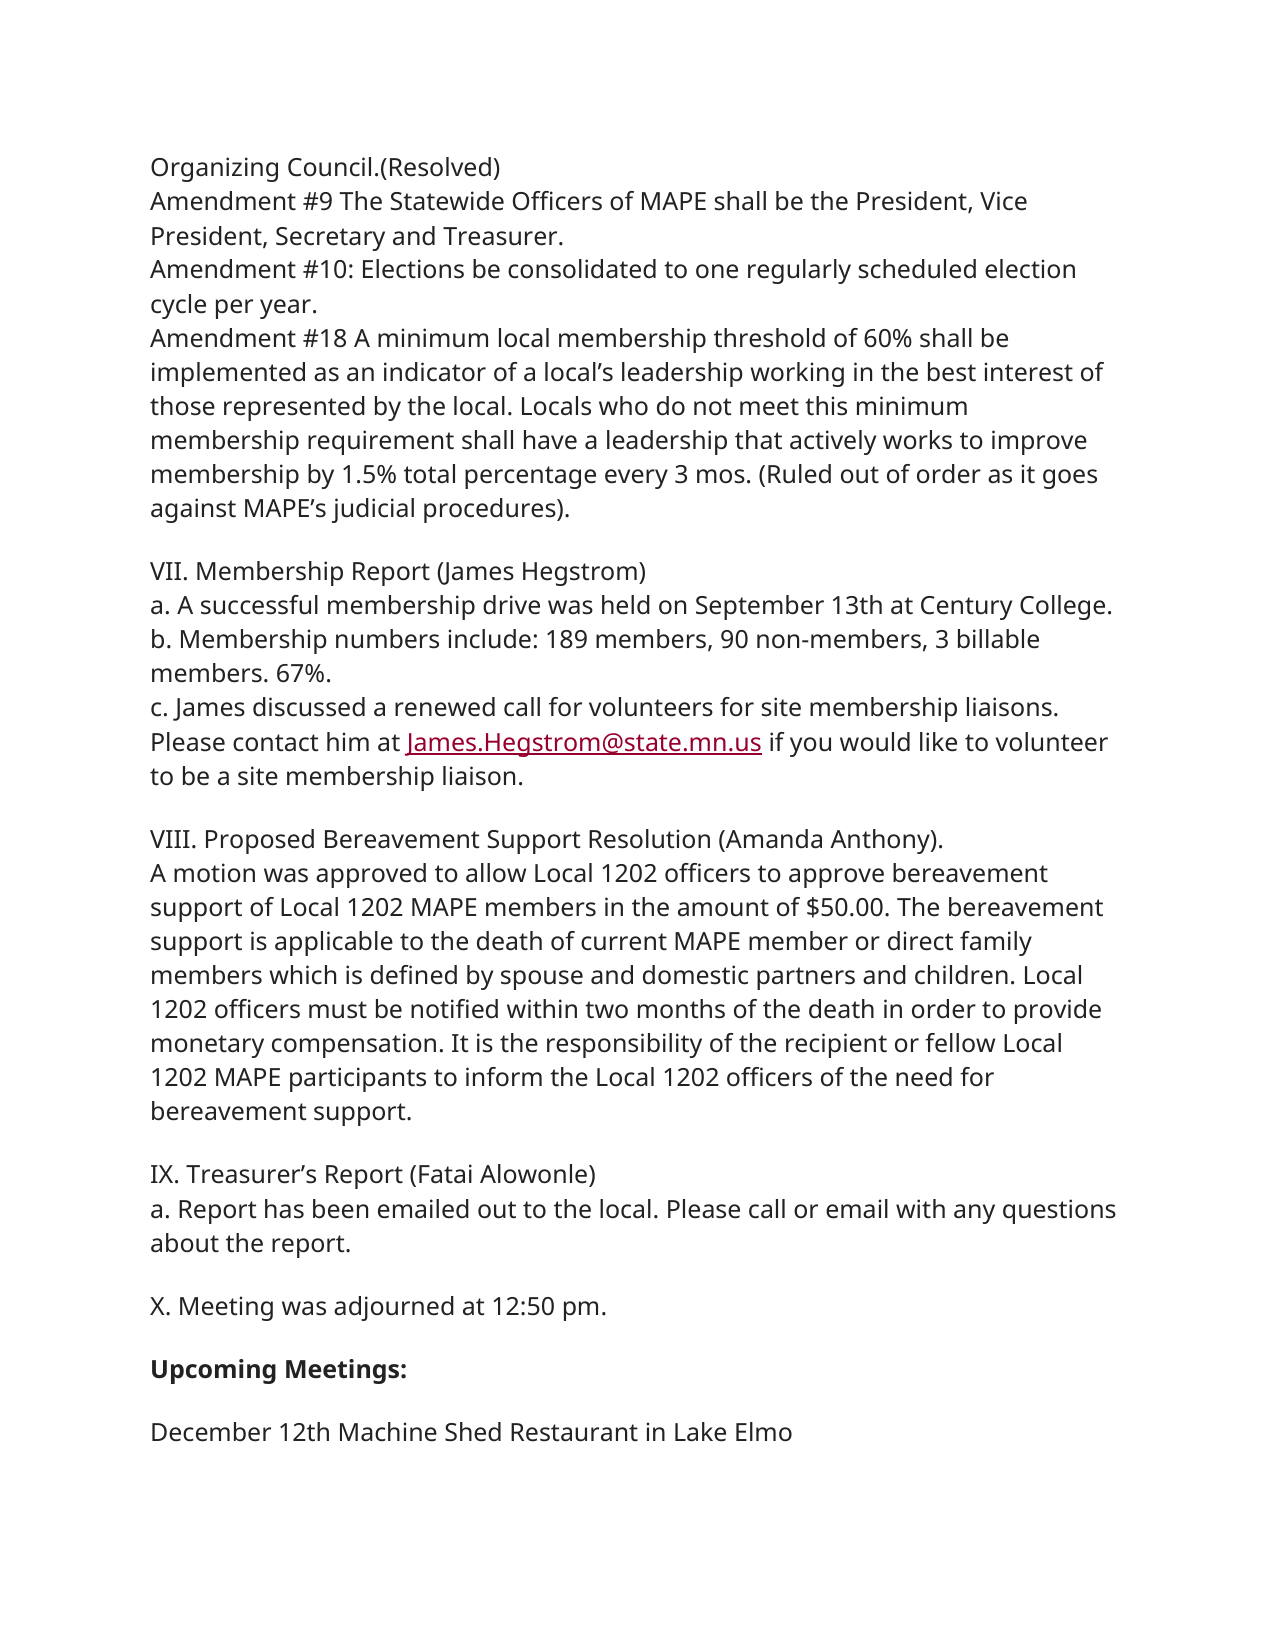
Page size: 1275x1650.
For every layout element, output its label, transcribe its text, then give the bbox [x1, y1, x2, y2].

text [150, 150, 1125, 525]
text VII. Membership Report (James Hegstrom) a. A successful membership drive was held on September 13th at Century College. b. Membership numbers include: 189 members, 90 non-members, 3 billable members. 67%. c. James discussed a renewed call for volunteers for site membership liaisons. Please contact him at James.Hegstrom@state.mn.us if you would like to volunteer to be a site membership liaison. [150, 554, 1125, 792]
text VIII. Proposed Bereavement Support Resolution (Amanda Anthony). A motion was approved to allow Local 1202 officers to approve bereavement support of Local 1202 MAPE members in the amount of $50.00. The bereavement support is applicable to the death of current MAPE member or direct family members which is defined by spouse and domestic partners and children. Local 1202 officers must be notified within two months of the death in order to provide monetary compensation. It is the responsibility of the recipient or fellow Local 1202 MAPE participants to inform the Local 1202 officers of the need for bereavement support. [150, 821, 1125, 1128]
text Upcoming Meetings: [150, 1352, 1125, 1386]
text IX. Treasurer’s Report (Fatai Alowonle) a. Report has been emailed out to the local. Please call or email with any questions about the report. [150, 1157, 1125, 1259]
text X. Meeting was adjourned at 12:50 pm. [150, 1288, 1125, 1323]
text December 12th Machine Shed Restaurant in Lake Elmo [150, 1415, 1125, 1449]
